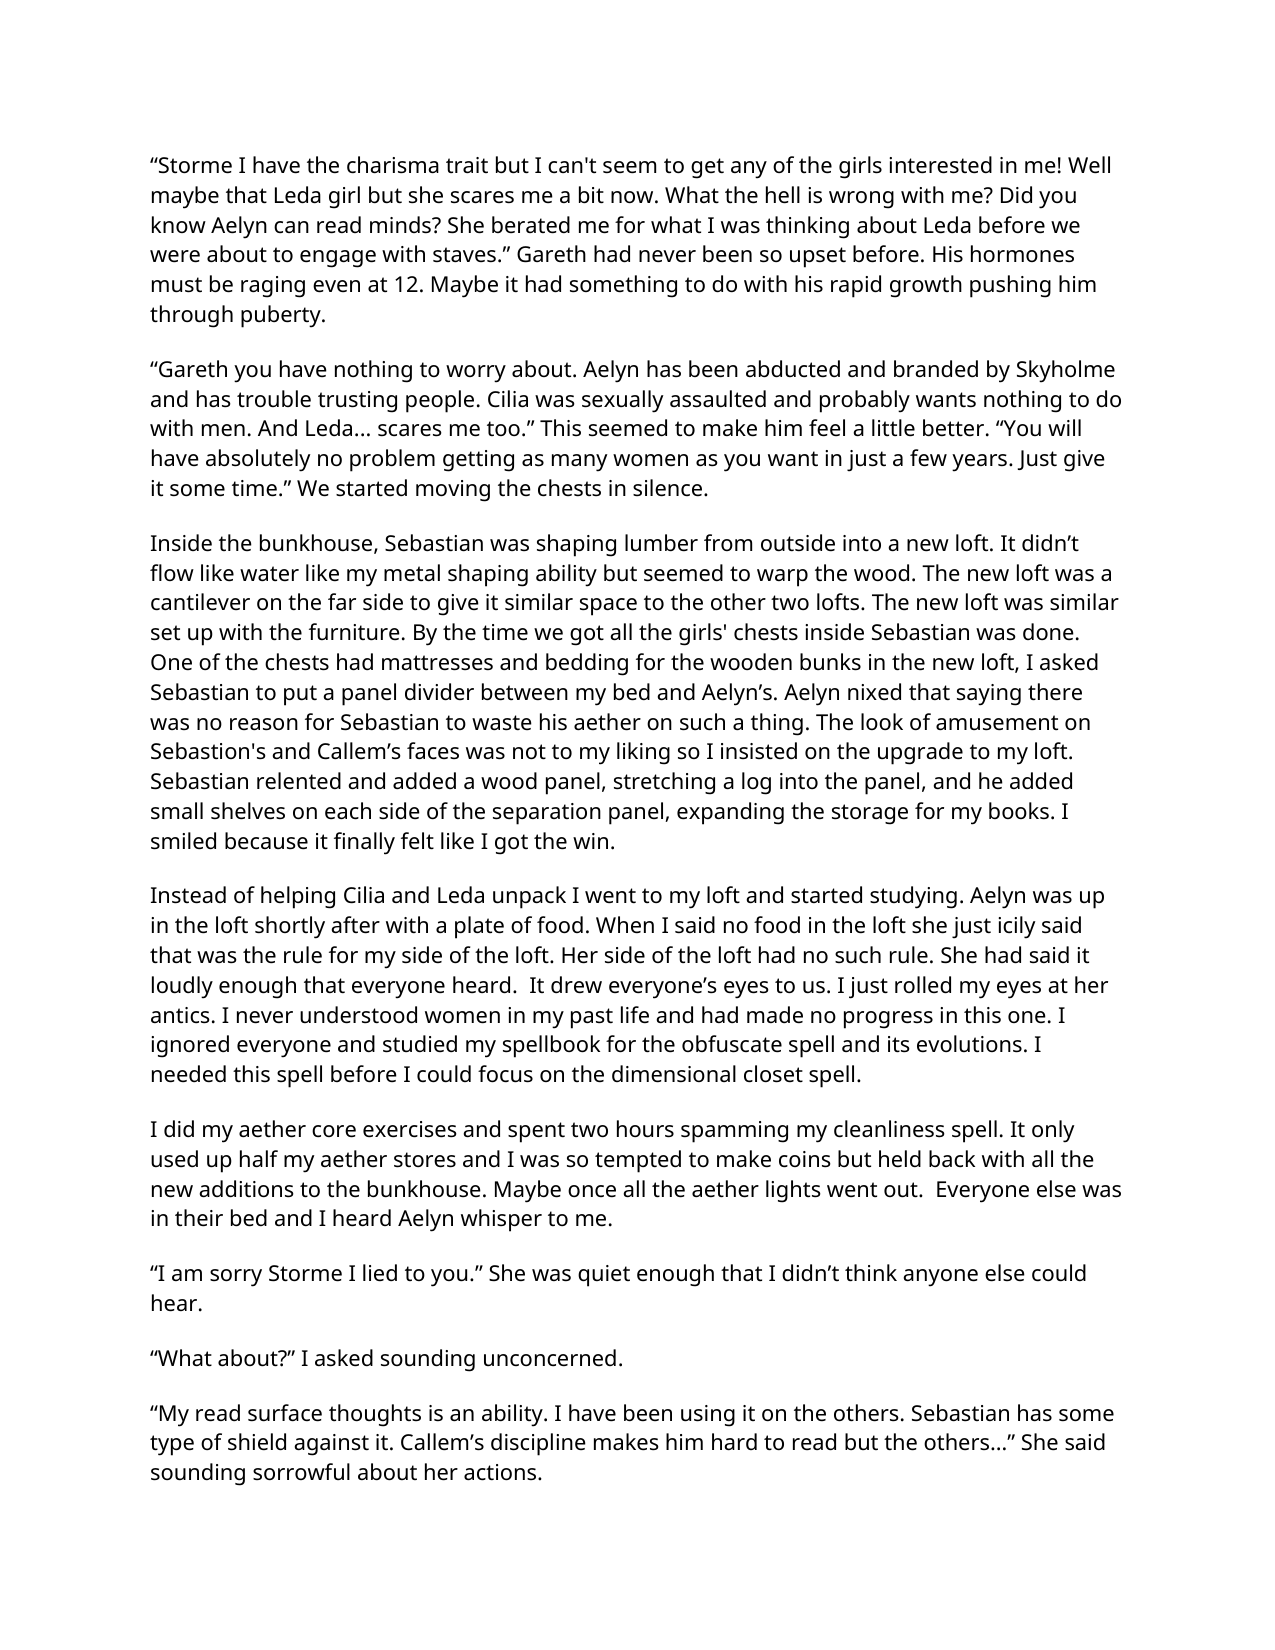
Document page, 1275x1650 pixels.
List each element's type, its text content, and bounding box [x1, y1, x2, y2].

text “I am sorry Storme I lied to you.” She was quiet enough that I didn’t think anyone else could hear. [150, 1258, 1125, 1318]
text “Gareth you have nothing to worry about. Aelyn has been abducted and branded by Skyholme and has trouble trusting people. Cilia was sexually assaulted and probably wants nothing to do with men. And Leda... scares me too.” This seemed to make him feel a little better. “You will have absolutely no problem getting as many women as you want in just a few years. Just give it some time.” We started moving the chests in silence. [150, 354, 1125, 503]
text Inside the bunkhouse, Sebastian was shaping lumber from outside into a new loft. It didn’t flow like water like my metal shaping ability but seemed to warp the wood. The new loft was a cantilever on the far side to give it similar space to the other two lofts. The new loft was similar set up with the furniture. By the time we got all the girls' chests inside Sebastian was done. One of the chests had mattresses and bedding for the wooden bunks in the new loft, I asked Sebastian to put a panel divider between my bed and Aelyn’s. Aelyn nixed that saying there was no reason for Sebastian to waste his aether on such a thing. The look of amusement on Sebastion's and Callem’s faces was not to my liking so I insisted on the upgrade to my loft. Sebastian relented and added a wood panel, stretching a log into the panel, and he added small shelves on each side of the separation panel, expanding the storage for my books. I smiled because it finally felt like I got the win. [150, 528, 1125, 855]
text “What about?” I asked sounding unconcerned. [150, 1343, 1125, 1372]
text “Storme I have the charisma trait but I can't seem to get any of the girls interested in me! Well maybe that Leda girl but she scares me a bit now. What the hell is wrong with me? Did you know Aelyn can read minds? She berated me for what I was thinking about Leda before we were about to engage with staves.” Gareth had never been so upset before. His hormones must be raging even at 12. Maybe it had something to do with his rapid growth pushing him through puberty. [150, 150, 1125, 329]
text Instead of helping Cilia and Leda unpack I went to my loft and started studying. Aelyn was up in the loft shortly after with a plate of food. When I said no food in the loft she just icily said that was the rule for my side of the loft. Her side of the loft had no such rule. She had said it loudly enough that everyone heard. It drew everyone’s eyes to us. I just rolled my eyes at her antics. I never understood women in my past life and had made no progress in this one. I ignored everyone and studied my spellbook for the obfuscate spell and its evolutions. I needed this spell before I could focus on the dimensional closet spell. [150, 880, 1125, 1089]
text “My read surface thoughts is an ability. I have been using it on the others. Sebastian has some type of shield against it. Callem’s discipline makes him hard to read but the others…” She said sounding sorrowful about her actions. [150, 1397, 1125, 1487]
text I did my aether core exercises and spent two hours spamming my cleanliness spell. It only used up half my aether stores and I was so tempted to make coins but held back with all the new additions to the bunkhouse. Maybe once all the aether lights went out. Everyone else was in their bed and I heard Aelyn whisper to me. [150, 1114, 1125, 1233]
